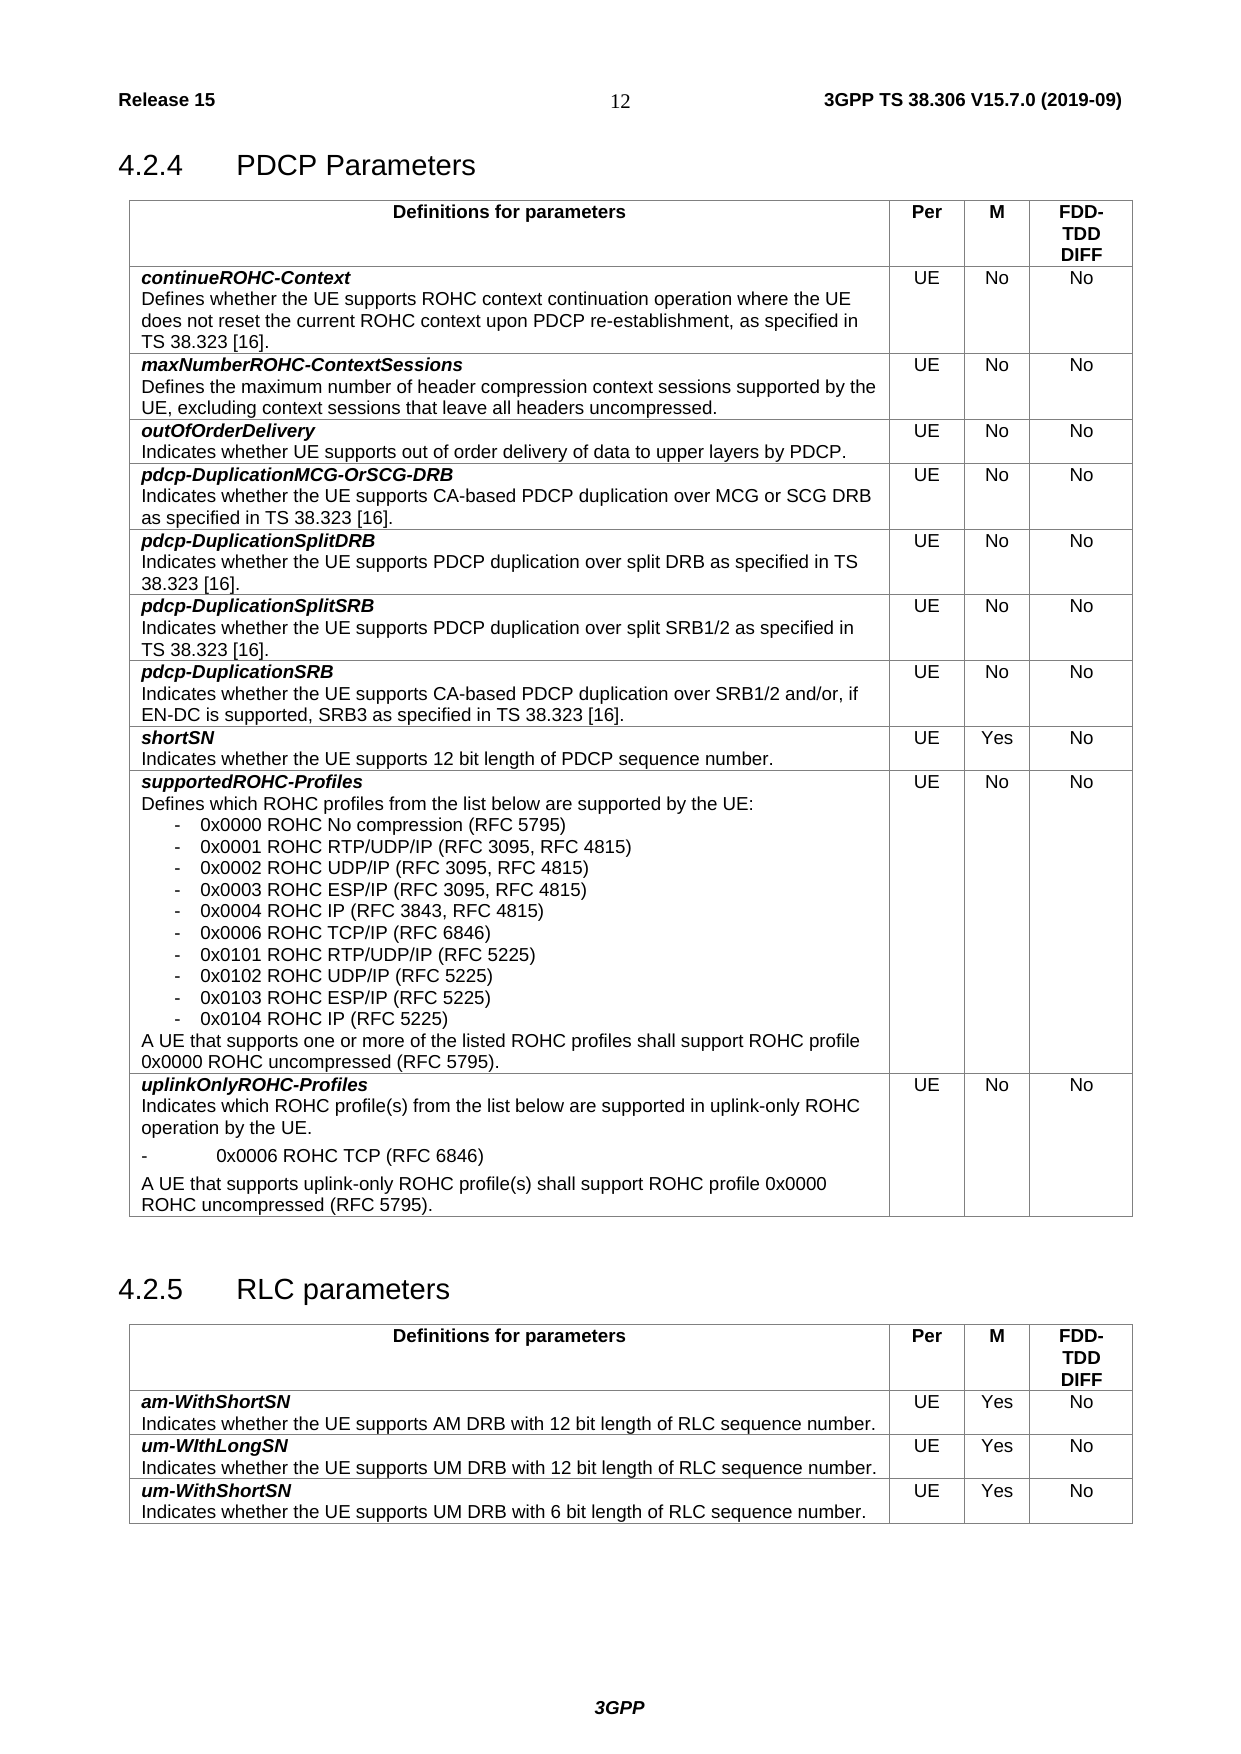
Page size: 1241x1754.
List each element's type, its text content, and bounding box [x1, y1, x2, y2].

table_cell No [1030, 661, 1132, 726]
table_cell am-WithShortSN Indicates whether the UE supports AM DRB with 12 bit length of RLC sequence number. [130, 1391, 889, 1434]
table_cell UE [890, 1435, 964, 1478]
table_cell No [1030, 771, 1132, 1073]
table_cell Yes [965, 1391, 1029, 1434]
table_cell UE [890, 354, 964, 418]
table_cell UE [890, 1391, 964, 1434]
table_cell No [1030, 530, 1132, 594]
table_cell No [965, 771, 1029, 1073]
table_cell pdcp-DuplicationSplitSRB Indicates whether the UE supports PDCP duplication over split SRB1/2 as specified in TS 38.323 [16]. [130, 595, 889, 660]
table_cell No [1030, 1435, 1132, 1478]
table_cell um-WithShortSN Indicates whether the UE supports UM DRB with 6 bit length of RLC sequence number. [130, 1479, 889, 1522]
table_cell maxNumberROHC-ContextSessions Defines the maximum number of header compression context sessions supported by the UE, excluding context sessions that leave all headers uncompressed. [130, 354, 889, 418]
table_header Definitions for parameters [130, 1325, 889, 1390]
subtitle 4.2.5 RLC parameters [118, 1272, 1122, 1306]
table_cell No [1030, 354, 1132, 418]
table_header M [965, 1325, 1029, 1390]
table_header M [965, 201, 1029, 266]
table_cell Yes [965, 727, 1029, 770]
table_cell UE [890, 1479, 964, 1522]
table_cell UE [890, 267, 964, 353]
table_cell No [965, 420, 1029, 463]
table_cell um-WIthLongSN Indicates whether the UE supports UM DRB with 12 bit length of RLC sequence number. [130, 1435, 889, 1478]
table_cell No [1030, 464, 1132, 528]
table_cell No [1030, 1479, 1132, 1522]
table_cell No [965, 354, 1029, 418]
table_header Per [890, 1325, 964, 1390]
table_cell UE [890, 420, 964, 463]
table_cell No [1030, 1074, 1132, 1216]
table_cell UE [890, 530, 964, 594]
table_cell pdcp-DuplicationMCG-OrSCG-DRB Indicates whether the UE supports CA-based PDCP duplication over MCG or SCG DRB as specified in TS 38.323 [16]. [130, 464, 889, 528]
table_cell No [965, 267, 1029, 353]
table_cell UE [890, 727, 964, 770]
table_cell UE [890, 595, 964, 660]
table_cell shortSN Indicates whether the UE supports 12 bit length of PDCP sequence number. [130, 727, 889, 770]
table_cell No [1030, 595, 1132, 660]
table_cell No [1030, 1391, 1132, 1434]
table_cell UE [890, 464, 964, 528]
table_cell supportedROHC-Profiles Defines which ROHC profiles from the list below are supported by the UE: - 0x0000 ROHC No compression (RFC 5795) - 0x0001 ROHC RTP/UDP/IP (RFC 3095, RFC 4815) - 0x0002 ROHC UDP/IP (RFC 3095, RFC 4815) - 0x0003 ROHC ESP/IP (RFC 3095, RFC 4815) - 0x0004 ROHC IP (RFC 3843, RFC 4815) - 0x0006 ROHC TCP/IP (RFC 6846) - 0x0101 ROHC RTP/UDP/IP (RFC 5225) - 0x0102 ROHC UDP/IP (RFC 5225) - 0x0103 ROHC ESP/IP (RFC 5225) - 0x0104 ROHC IP (RFC 5225) A UE that supports one or more of the listed ROHC profiles shall support ROHC profile 0x0000 ROHC uncompressed (RFC 5795). [130, 771, 889, 1073]
table_header FDD-TDD DIFF [1030, 1325, 1132, 1390]
table_cell continueROHC-Context Defines whether the UE supports ROHC context continuation operation where the UE does not reset the current ROHC context upon PDCP re-establishment, as specified in TS 38.323 [16]. [130, 267, 889, 353]
table_header Definitions for parameters [130, 201, 889, 266]
table_cell UE [890, 661, 964, 726]
table_cell No [965, 595, 1029, 660]
table_cell pdcp-DuplicationSplitDRB Indicates whether the UE supports PDCP duplication over split DRB as specified in TS 38.323 [16]. [130, 530, 889, 594]
table_cell Yes [965, 1435, 1029, 1478]
table_cell pdcp-DuplicationSRB Indicates whether the UE supports CA-based PDCP duplication over SRB1/2 and/or, if EN-DC is supported, SRB3 as specified in TS 38.323 [16]. [130, 661, 889, 726]
table_cell uplinkOnlyROHC-Profiles Indicates which ROHC profile(s) from the list below are supported in uplink-only ROHC operation by the UE. - 0x0006 ROHC TCP (RFC 6846) A UE that supports uplink-only ROHC profile(s) shall support ROHC profile 0x0000 ROHC uncompressed (RFC 5795). [130, 1074, 889, 1216]
table_cell Yes [965, 1479, 1029, 1522]
table_cell outOfOrderDelivery Indicates whether UE supports out of order delivery of data to upper layers by PDCP. [130, 420, 889, 463]
table_cell No [965, 1074, 1029, 1216]
table_header FDD-TDD DIFF [1030, 201, 1132, 266]
table_cell No [1030, 267, 1132, 353]
table_cell No [965, 530, 1029, 594]
table_cell No [1030, 727, 1132, 770]
table_cell UE [890, 1074, 964, 1216]
table_cell No [965, 464, 1029, 528]
table_cell No [965, 661, 1029, 726]
subtitle 4.2.4 PDCP Parameters [118, 147, 1122, 181]
table_cell No [1030, 420, 1132, 463]
table_header Per [890, 201, 964, 266]
table_cell UE [890, 771, 964, 1073]
